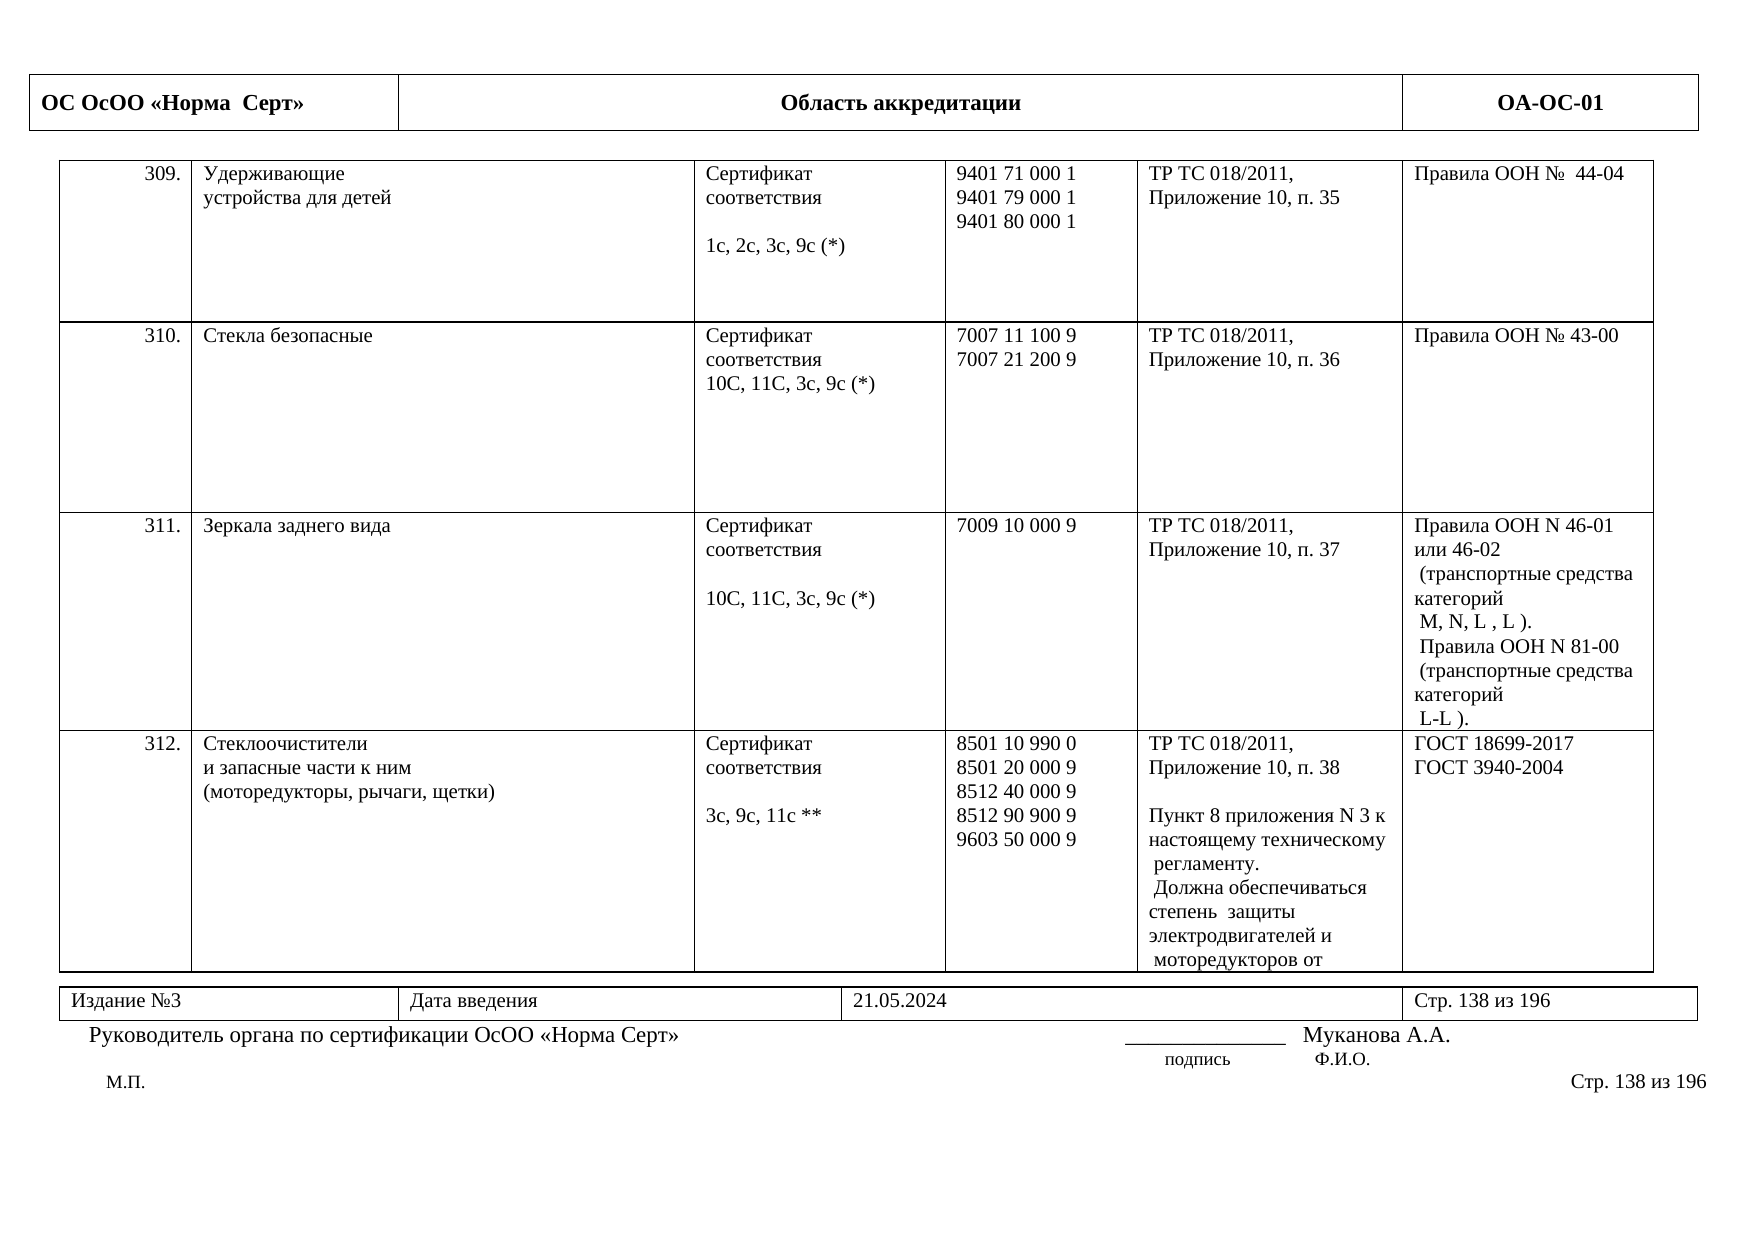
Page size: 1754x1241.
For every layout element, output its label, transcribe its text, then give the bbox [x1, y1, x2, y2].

table_cell Удерживающие устройства для детей [192, 161, 694, 321]
table_cell [60, 161, 191, 321]
table_cell Сертификат соответствия 10С, 11С, 3с, 9с (*) [695, 323, 945, 512]
table_cell 7007 11 100 9 7007 21 200 9 [946, 323, 1137, 512]
table_cell Стекла безопасные [192, 323, 694, 512]
table_cell ТР ТС 018/2011, Приложение 10, п. 37 [1138, 513, 1402, 730]
table_cell [60, 513, 191, 730]
table_cell Правила ООН № 44-04 [1403, 161, 1653, 321]
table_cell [192, 731, 694, 971]
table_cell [695, 731, 945, 971]
table_cell Правила ООН № 43-00 [1403, 323, 1653, 512]
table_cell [1138, 731, 1402, 971]
table_cell ТР ТС 018/2011, Приложение 10, п. 35 [1138, 161, 1402, 321]
table_cell Зеркала заднего вида [192, 513, 694, 730]
table_cell Сертификат соответствия 10С, 11С, 3с, 9с (*) [695, 513, 945, 730]
table_cell [60, 731, 191, 971]
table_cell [946, 731, 1137, 971]
table_cell 9401 71 000 1 9401 79 000 1 9401 80 000 1 [946, 161, 1137, 321]
table_cell Правила ООН N 46-01 или 46-02 (транспортные средства категорий M, N, L , L ). Правила ООН N 81-00 (транспортные средства категорий L-L ). [1403, 513, 1653, 730]
table_cell 7009 10 000 9 [946, 513, 1137, 730]
table_cell [60, 323, 191, 512]
table_cell Сертификат соответствия 1с, 2с, 3с, 9с (*) [695, 161, 945, 321]
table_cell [1403, 731, 1653, 971]
table_cell ТР ТС 018/2011, Приложение 10, п. 36 [1138, 323, 1402, 512]
